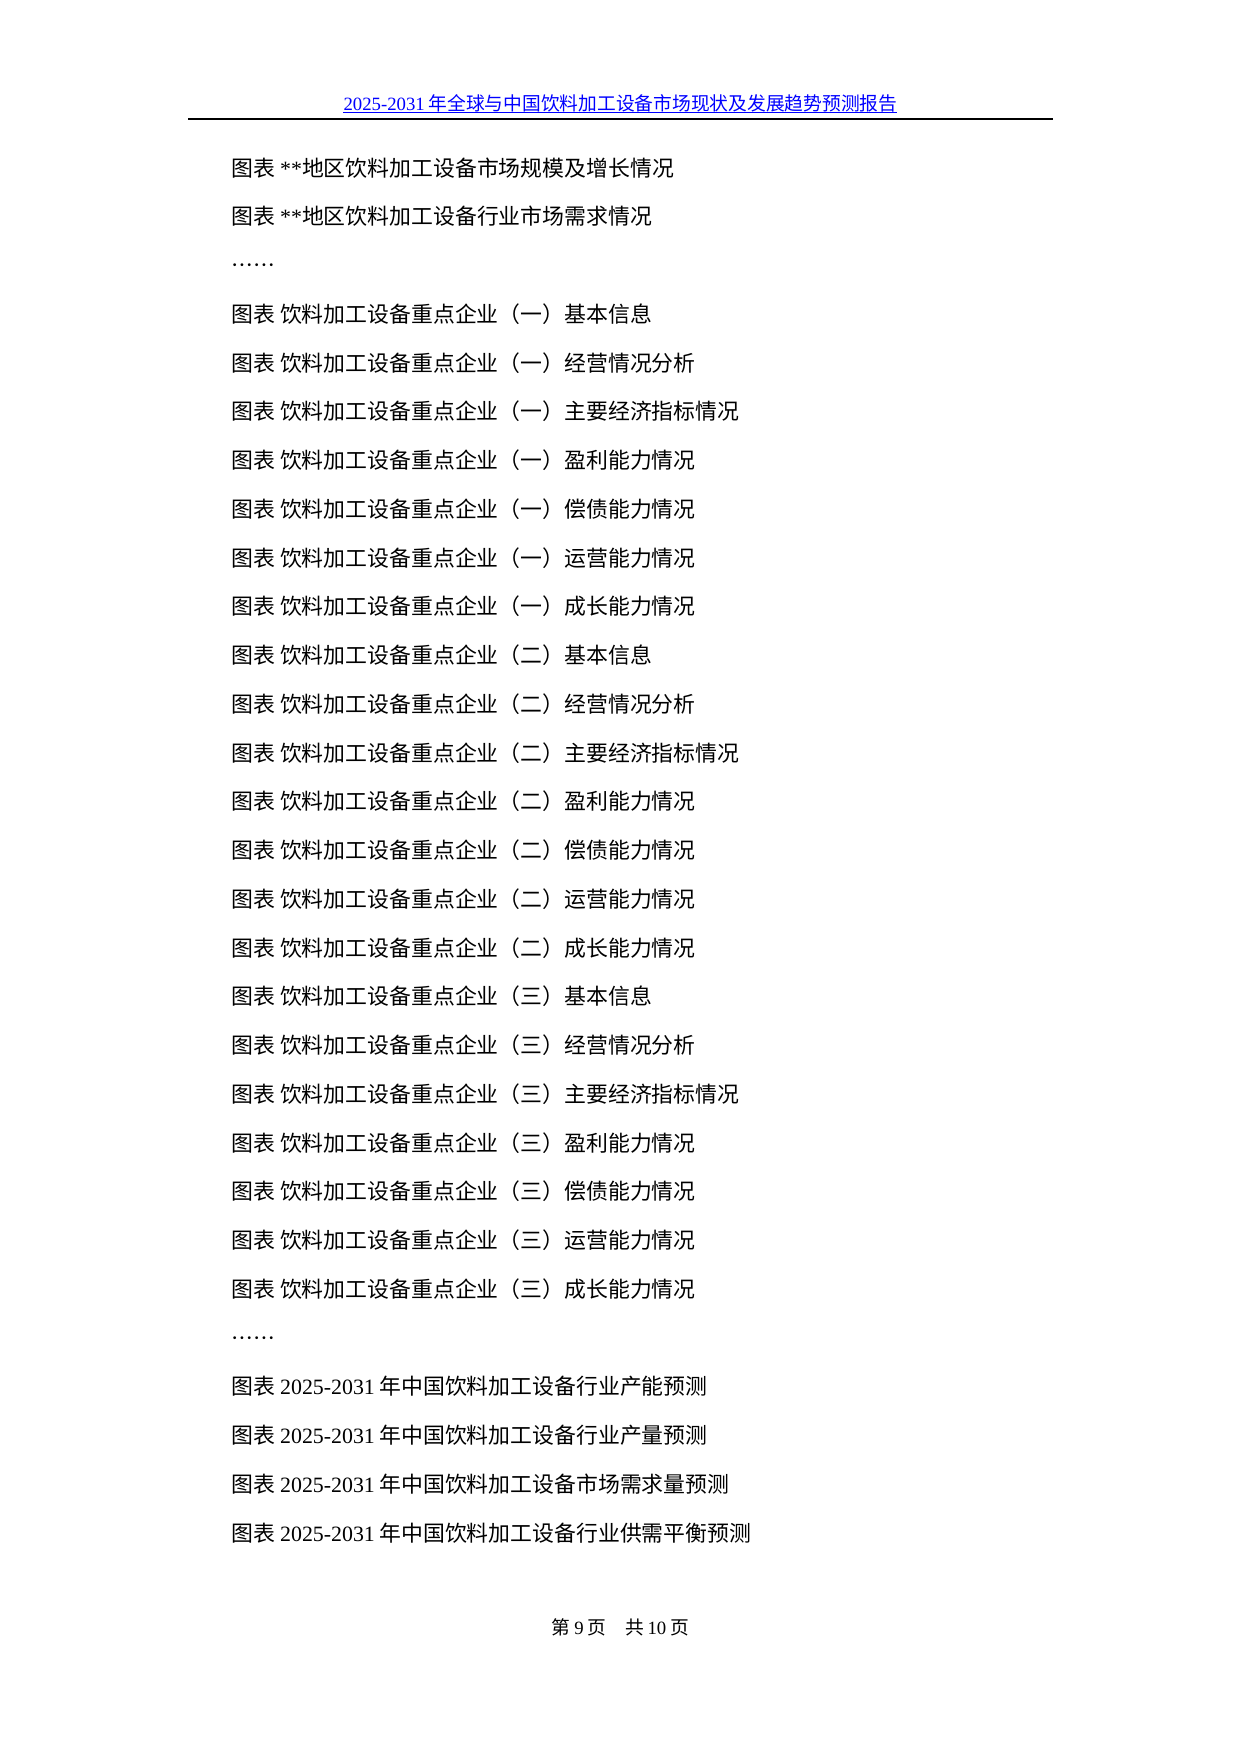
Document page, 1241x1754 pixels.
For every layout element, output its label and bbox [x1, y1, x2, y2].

text [187, 150, 1053, 1548]
